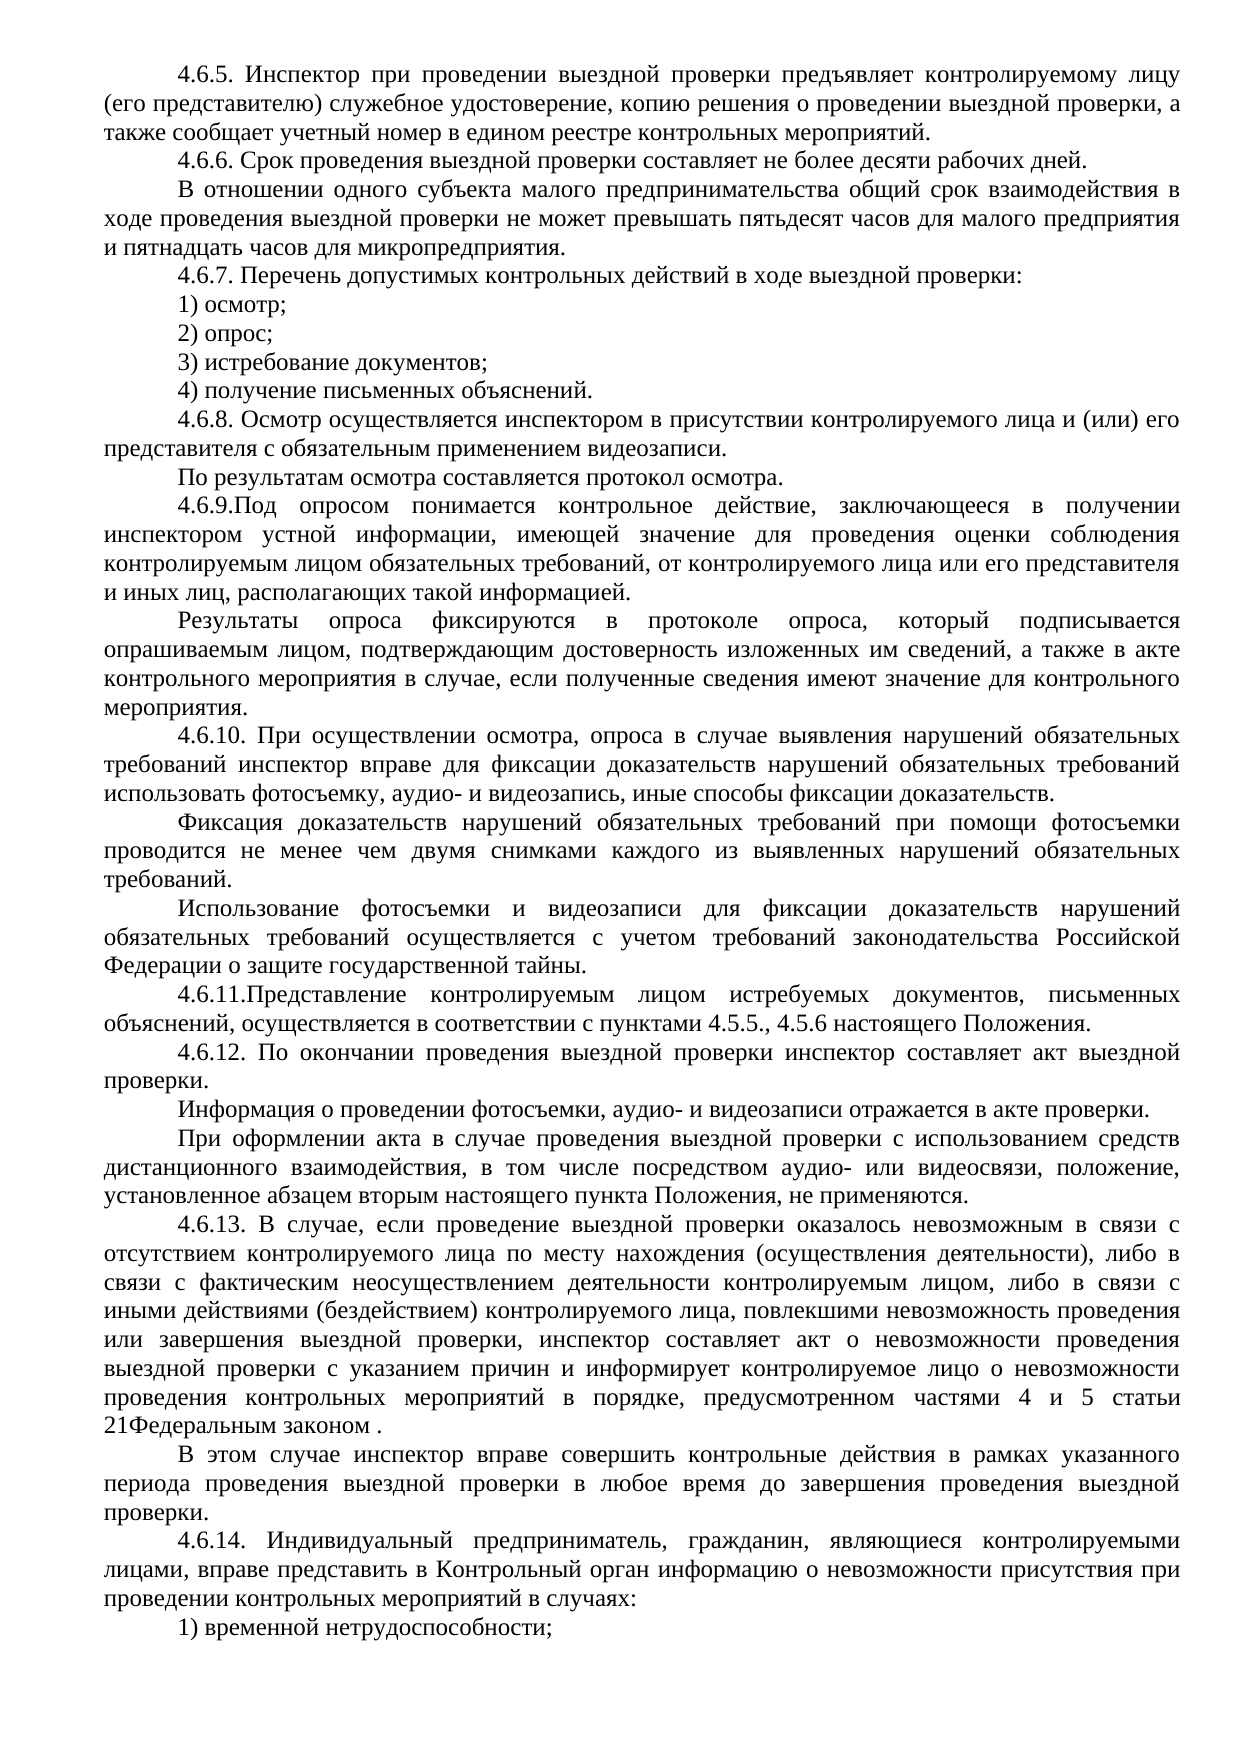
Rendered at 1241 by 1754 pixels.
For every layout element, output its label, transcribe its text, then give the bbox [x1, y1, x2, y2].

text Результаты опроса фиксируются в протоколе опроса, который подписывается опрашиваемым лицом, подтверждающим достоверность изложенных им сведений, а также в акте контрольного мероприятия в случае, если полученные сведения имеют значение для контрольного мероприятия. [103, 605, 1181, 720]
text 4.6.9.Под опросом понимается контрольное действие, заключающееся в получении инспектором устной информации, имеющей значение для проведения оценки соблюдения контролируемым лицом обязательных требований, от контролируемого лица или его представителя и иных лиц, располагающих такой информацией. [103, 490, 1181, 605]
text 4.6.14. Индивидуальный предприниматель, гражданин, являющиеся контролируемыми лицами, вправе представить в Контрольный орган информацию о невозможности присутствия при проведении контрольных мероприятий в случаях: [103, 1525, 1181, 1612]
text 1) осмотр; [103, 289, 1181, 318]
text Информация о проведении фотосъемки, аудио- и видеозаписи отражается в акте проверки. [103, 1094, 1181, 1123]
text По результатам осмотра составляется протокол осмотра. [103, 462, 1181, 490]
text 4.6.12. По окончании проведения выездной проверки инспектор составляет акт выездной проверки. [103, 1037, 1181, 1094]
text 4.6.6. Срок проведения выездной проверки составляет не более десяти рабочих дней. [103, 145, 1181, 174]
text Фиксация доказательств нарушений обязательных требований при помощи фотосъемки проводится не менее чем двумя снимками каждого из выявленных нарушений обязательных требований. [103, 807, 1181, 893]
text 4.6.13. В случае, если проведение выездной проверки оказалось невозможным в связи с отсутствием контролируемого лица по месту нахождения (осуществления деятельности), либо в связи с фактическим неосуществлением деятельности контролируемым лицом, либо в связи с иными действиями (бездействием) контролируемого лица, повлекшими невозможность проведения или завершения выездной проверки, инспектор составляет акт о невозможности проведения выездной проверки с указанием причин и информирует контролируемое лицо о невозможности проведения контрольных мероприятий в порядке, предусмотренном частями 4 и 5 статьи 21Федеральным законом . [103, 1209, 1181, 1439]
text Использование фотосъемки и видеозаписи для фиксации доказательств нарушений обязательных требований осуществляется с учетом требований законодательства Российской Федерации о защите государственной тайны. [103, 893, 1181, 979]
text 4) получение письменных объяснений. [103, 375, 1181, 404]
text 4.6.10. При осуществлении осмотра, опроса в случае выявления нарушений обязательных требований инспектор вправе для фиксации доказательств нарушений обязательных требований использовать фотосъемку, аудио- и видеозапись, иные способы фиксации доказательств. [103, 720, 1181, 807]
text При оформлении акта в случае проведения выездной проверки с использованием средств дистанционного взаимодействия, в том числе посредством аудио- или видеосвязи, положение, установленное абзацем вторым настоящего пункта Положения, не применяются. [103, 1123, 1181, 1209]
text 4.6.8. Осмотр осуществляется инспектором в присутствии контролируемого лица и (или) его представителя с обязательным применением видеозаписи. [103, 404, 1181, 462]
text 1) временной нетрудоспособности; [103, 1612, 1181, 1640]
text 2) опрос; [103, 318, 1181, 347]
text В этом случае инспектор вправе совершить контрольные действия в рамках указанного периода проведения выездной проверки в любое время до завершения проведения выездной проверки. [103, 1439, 1181, 1525]
text 4.6.7. Перечень допустимых контрольных действий в ходе выездной проверки: [103, 260, 1181, 289]
text В отношении одного субъекта малого предпринимательства общий срок взаимодействия в ходе проведения выездной проверки не может превышать пятьдесят часов для малого предприятия и пятнадцать часов для микропредприятия. [103, 174, 1181, 260]
text 3) истребование документов; [103, 347, 1181, 375]
text 4.6.11.Представление контролируемым лицом истребуемых документов, письменных объяснений, осуществляется в соответствии с пунктами 4.5.5., 4.5.6 настоящего Положения. [103, 979, 1181, 1037]
text 4.6.5. Инспектор при проведении выездной проверки предъявляет контролируемому лицу (его представителю) служебное удостоверение, копию решения о проведении выездной проверки, а также сообщает учетный номер в едином реестре контрольных мероприятий. [103, 59, 1181, 145]
